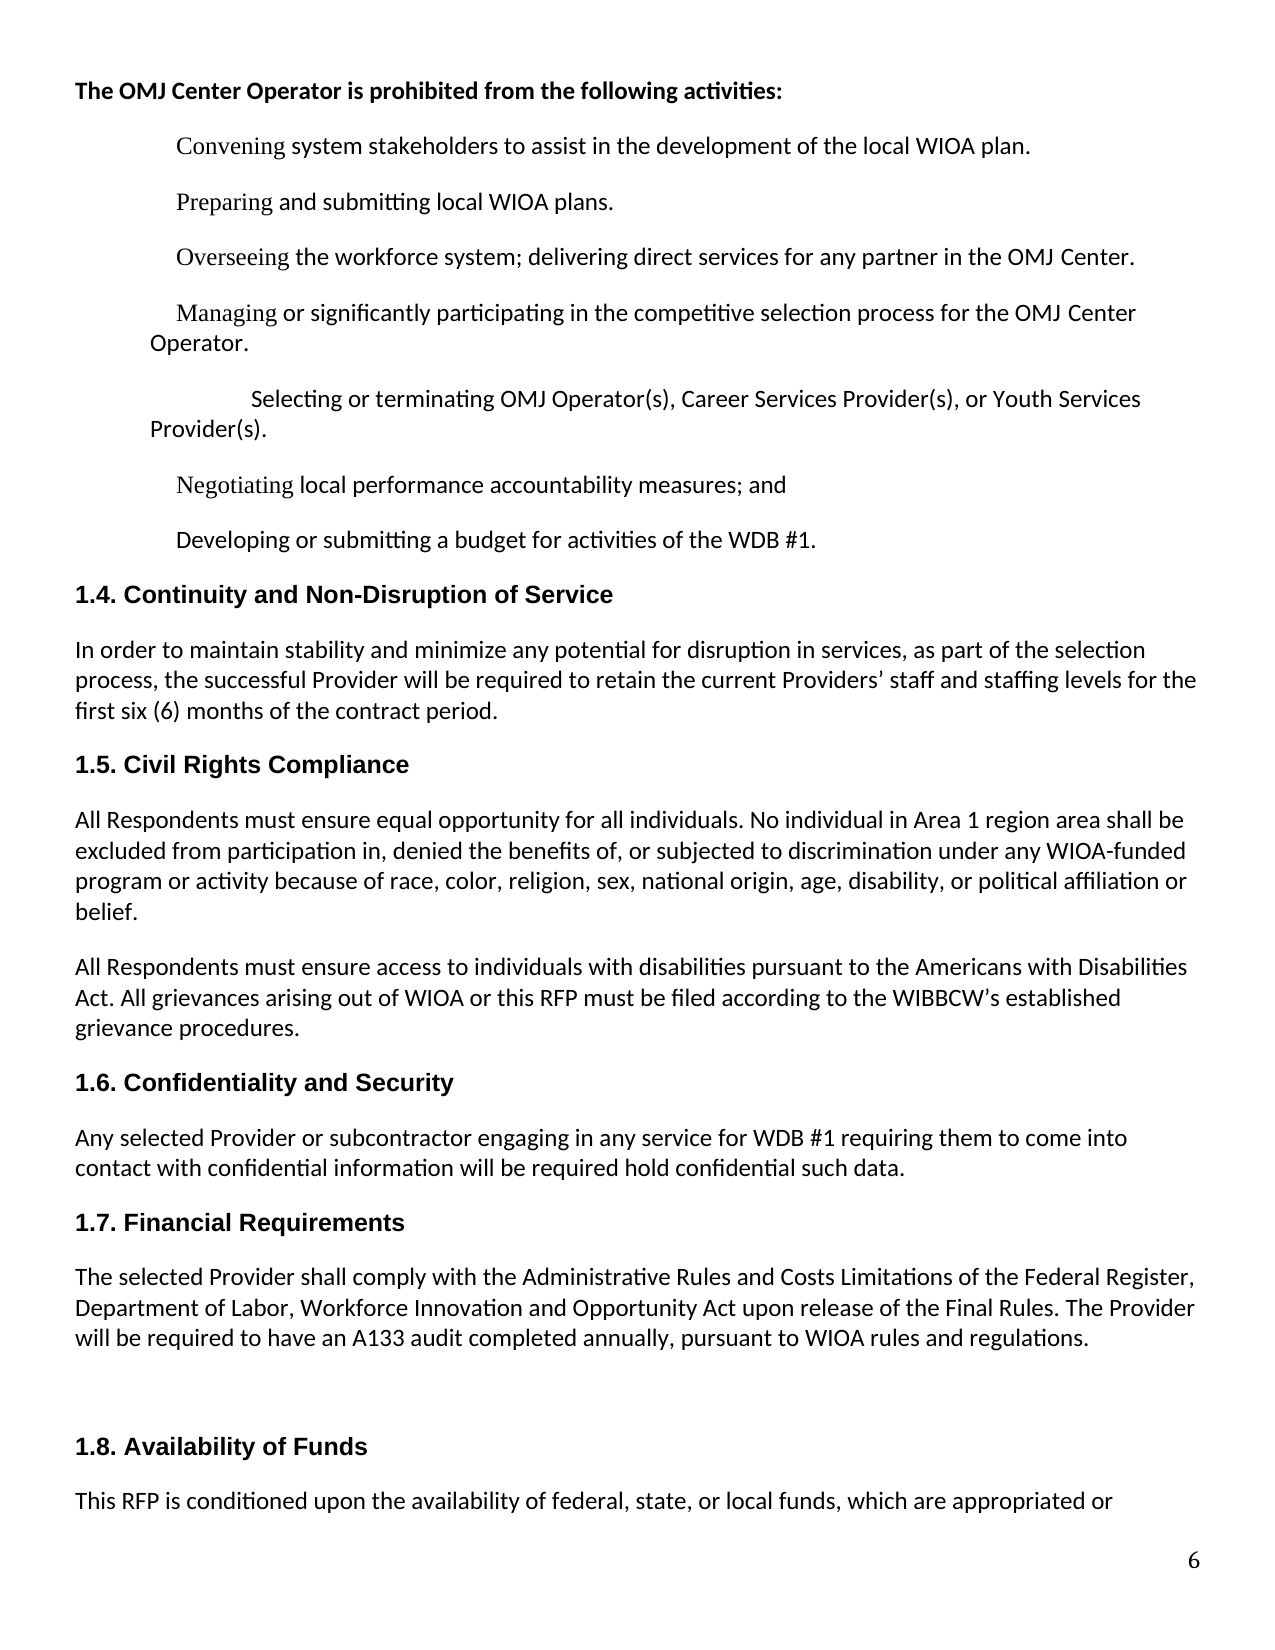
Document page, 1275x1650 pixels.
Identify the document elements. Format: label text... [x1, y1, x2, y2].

text 1.8. Availability of Funds [75, 1432, 1200, 1461]
list 􏰀 Managing or significantly participating in the competitive selection process for the OMJ Center Operator. [75, 297, 1200, 358]
text 1.4. Continuity and Non-Disruption of Service [75, 580, 1200, 609]
text Any selected Provider or subcontractor engaging in any service for WDB #1 requiring them to come into contact with confidential information will be required hold confidential such data. [75, 1122, 1200, 1183]
list 􏰀 Convening system stakeholders to assist in the development of the local WIOA plan. [75, 131, 1200, 161]
list 􏰀 Overseeing the workforce system; delivering direct services for any partner in the OMJ Center. [75, 242, 1200, 272]
list 􏰀 Developing or submitting a budget for activities of the WDB #1. [75, 525, 1200, 555]
text The OMJ Center Operator is prohibited from the following activities: [75, 75, 1200, 106]
list 􏰀 Preparing and submitting local WIOA plans. [75, 186, 1200, 217]
text 1.7. Financial Requirements [75, 1208, 1200, 1236]
list 􏰀 Selecting or terminating OMJ Operator(s), Career Services Provider(s), or Youth Services Provider(s). [75, 383, 1200, 444]
text All Respondents must ensure access to individuals with disabilities pursuant to the Americans with Disabilities Act. All grievances arising out of WIOA or this RFP must be filed according to the WIBBCW’s established grievance procedures. [75, 951, 1200, 1043]
text The selected Provider shall comply with the Administrative Rules and Costs Limitations of the Federal Register, Department of Labor, Workforce Innovation and Opportunity Act upon release of the Final Rules. The Provider will be required to have an A133 audit completed annually, pursuant to WIOA rules and regulations. [75, 1261, 1200, 1353]
list 􏰀 Negotiating local performance accountability measures; and [75, 469, 1200, 500]
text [75, 1486, 1200, 1516]
text In order to maintain stability and minimize any potential for disruption in services, as part of the selection process, the successful Provider will be required to retain the current Providers’ staff and staffing levels for the first six (6) months of the contract period. [75, 634, 1200, 726]
text 1.5. Civil Rights Compliance [75, 751, 1200, 779]
text 1.6. Confidentiality and Security [75, 1068, 1200, 1097]
text All Respondents must ensure equal opportunity for all individuals. No individual in Area 1 region area shall be excluded from participation in, denied the benefits of, or subjected to discrimination under any WIOA-funded program or activity because of race, color, religion, sex, national origin, age, disability, or political affiliation or belief. [75, 804, 1200, 926]
